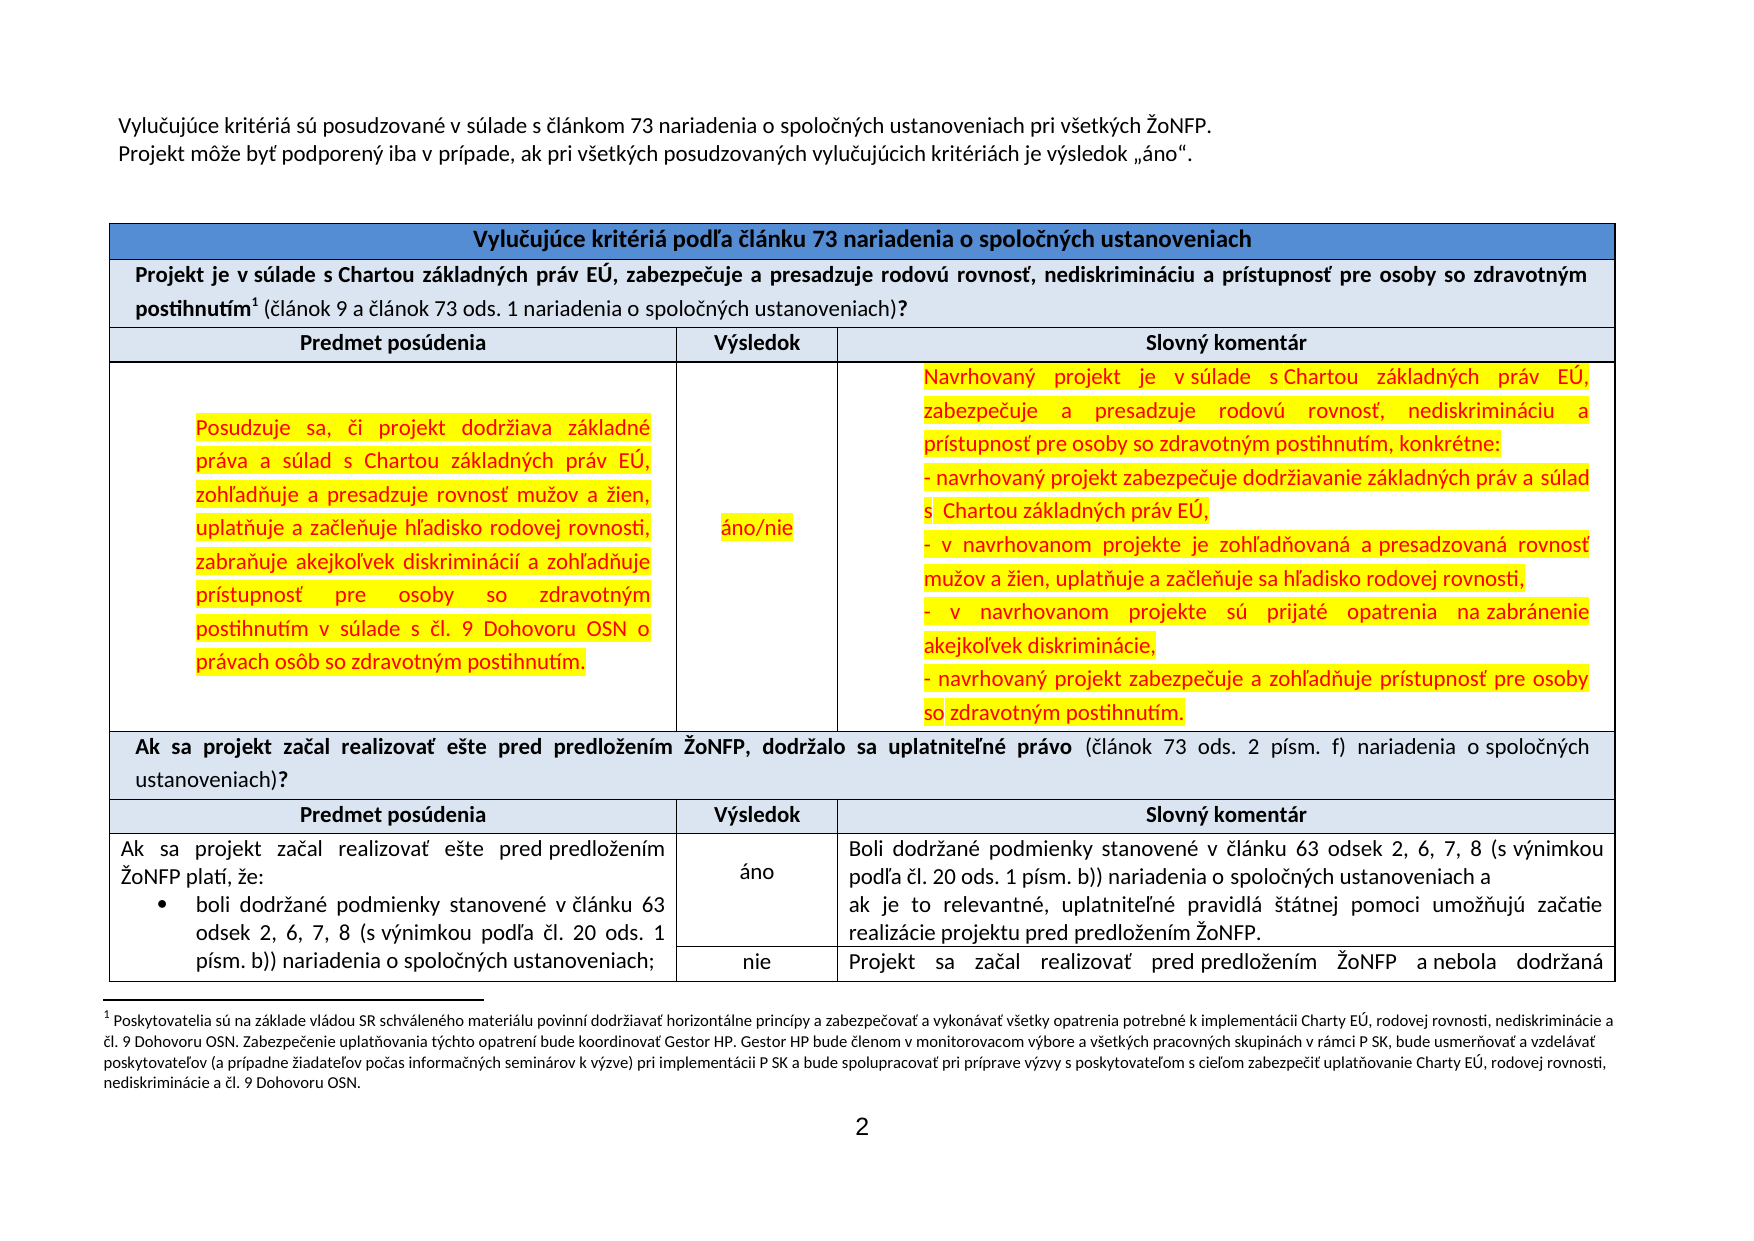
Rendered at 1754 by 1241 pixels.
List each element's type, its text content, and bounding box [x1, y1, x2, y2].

table_cell Výsledok [677, 800, 837, 833]
table_cell Predmet posúdenia [110, 800, 676, 833]
text Vylučujúce kritériá sú posudzované v súlade s článkom 73 nariadenia o spoločných ustanoveniach pri všetkých ŽoNFP. [118, 111, 1621, 139]
table_cell Slovný komentár [838, 800, 1614, 833]
table_cell Boli dodržané podmienky stanovené v článku 63 odsek 2, 6, 7, 8 (s výnimkou podľa čl. 20 ods. 1 písm. b)) nariadenia o spoločných ustanoveniach a ak je to relevantné, uplatniteľné pravidlá štátnej pomoci umožňujú začatie realizácie projektu pred predložením ŽoNFP. [838, 834, 1614, 946]
table_cell Ak sa projekt začal realizovať ešte pred predložením ŽoNFP, dodržalo sa uplatniteľné právo (článok 73 ods. 2 písm. f) nariadenia o spoločných ustanoveniach)? [110, 732, 1614, 799]
table_cell Výsledok [677, 328, 837, 361]
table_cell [838, 947, 1614, 981]
table_cell Predmet posúdenia [110, 328, 676, 361]
table_cell áno/nie [677, 363, 837, 731]
table_cell Navrhovaný projekt je v súlade s Chartou základných práv EÚ, zabezpečuje a presadzuje rodovú rovnosť, nediskrimináciu a prístupnosť pre osoby so zdravotným postihnutím, konkrétne: - navrhovaný projekt zabezpečuje dodržiavanie základných práv a súlad s Chartou základných práv EÚ, - v navrhovanom projekte je zohľadňovaná a presadzovaná rovnosť mužov a žien, uplatňuje a začleňuje sa hľadisko rodovej rovnosti, - v navrhovanom projekte sú prijaté opatrenia na zabránenie akejkoľvek diskriminácie, - navrhovaný projekt zabezpečuje a zohľadňuje prístupnosť pre osoby so zdravotným postihnutím. [838, 363, 1614, 731]
text Projekt môže byť podporený iba v prípade, ak pri všetkých posudzovaných vylučujúcich kritériách je výsledok „áno“. [118, 139, 1621, 167]
table_header Vylučujúce kritériá podľa článku 73 nariadenia o spoločných ustanoveniach [110, 224, 1614, 259]
table_cell Projekt je v súlade s Chartou základných práv EÚ, zabezpečuje a presadzuje rodovú rovnosť, nediskrimináciu a prístupnosť pre osoby so zdravotným postihnutím (článok 9 a článok 73 ods. 1 nariadenia o spoločných ustanoveniach)? [110, 260, 1614, 327]
table_cell áno [677, 834, 837, 946]
table_cell Posudzuje sa, či projekt dodržiava základné práva a súlad s Chartou základných práv EÚ, zohľadňuje a presadzuje rovnosť mužov a žien, uplatňuje a začleňuje hľadisko rodovej rovnosti, zabraňuje akejkoľvek diskriminácií a zohľadňuje prístupnosť pre osoby so zdravotným postihnutím v súlade s čl. 9 Dohovoru OSN o právach osôb so zdravotným postihnutím. [110, 363, 676, 731]
table_cell Ak sa projekt začal realizovať ešte pred predložením ŽoNFP platí, že: boli dodržané podmienky stanovené v článku 63 odsek 2, 6, 7, 8 (s výnimkou podľa čl. 20 ods. 1 písm. b)) nariadenia o spoločných ustanoveniach; uplatniteľné pravidlá štátnej pomoci umožňujú začatie realizácie projektu pred predložením ŽoNFP; potom je výsledkom posúdenia „áno“. V opačnom prípade je výsledkom posúdenia „nie“. [110, 834, 676, 981]
table_cell Slovný komentár [838, 328, 1614, 361]
table_cell nie [677, 947, 837, 981]
